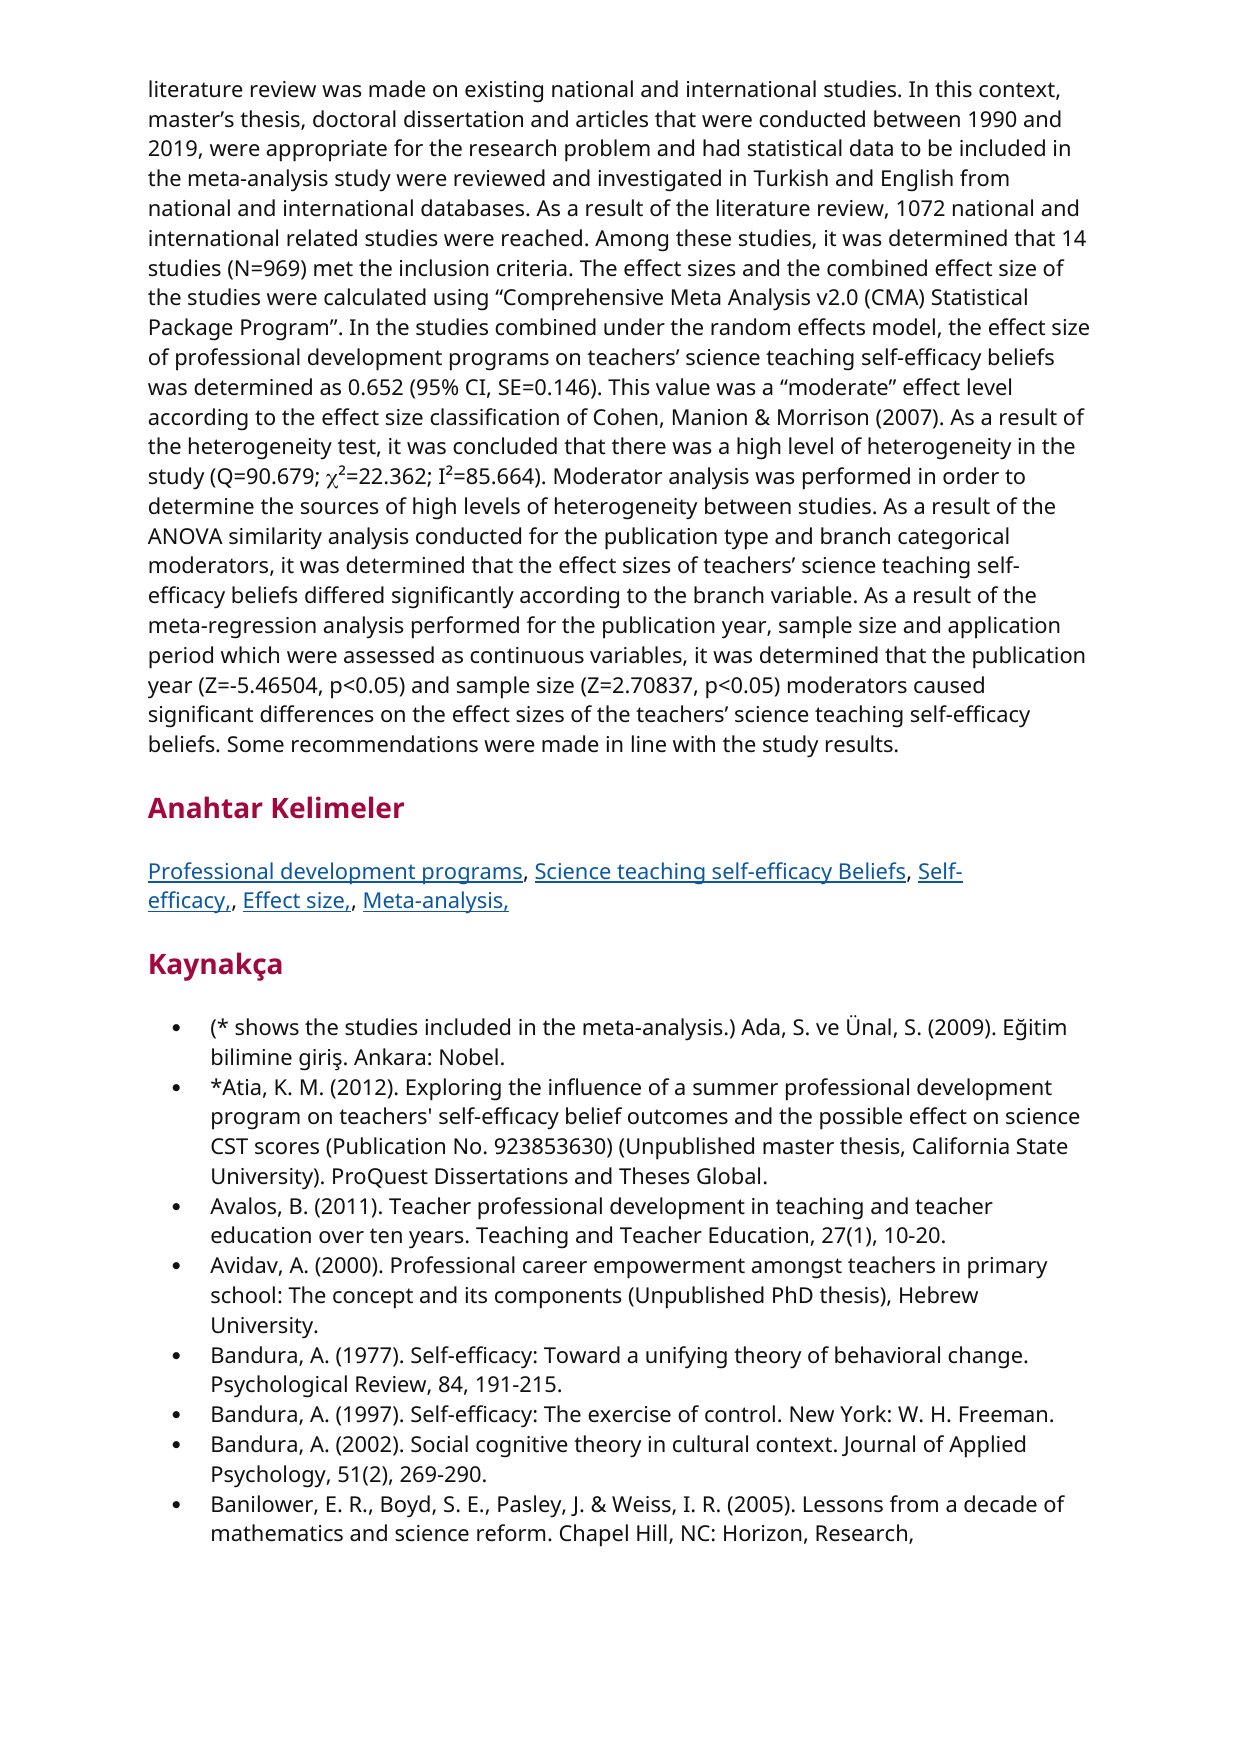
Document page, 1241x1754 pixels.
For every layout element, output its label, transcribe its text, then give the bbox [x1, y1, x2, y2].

list Avidav, A. (2000). Professional career empowerment amongst teachers in primary school: The concept and its components (Unpublished PhD thesis), Hebrew University. [173, 1250, 1093, 1340]
subtitle Anahtar Kelimeler [148, 788, 1093, 827]
list Avalos, B. (2011). Teacher professional development in teaching and teacher education over ten years. Teaching and Teacher Education, 27(1), 10-20. [173, 1191, 1093, 1250]
list *Atia, K. M. (2012). Exploring the influence of a summer professional development program on teachers' self-effıcacy belief outcomes and the possible effect on science CST scores (Publication No. 923853630) (Unpublished master thesis, California State University). ProQuest Dissertations and Theses Global. [173, 1072, 1093, 1191]
list Banilower, E. R., Boyd, S. E., Pasley, J. & Weiss, I. R. (2005). Lessons from a decade of mathematics and science reform. Chapel Hill, NC: Horizon, Research, [173, 1489, 1093, 1548]
list (* shows the studies included in the meta-analysis.) Ada, S. ve Ünal, S. (2009). Eğitim bilimine giriş. Ankara: Nobel. [173, 1012, 1093, 1072]
list Bandura, A. (2002). Social cognitive theory in cultural context. Journal of Applied Psychology, 51(2), 269-290. [173, 1429, 1093, 1489]
list Bandura, A. (1997). Self-efficacy: The exercise of control. New York: W. H. Freeman. [173, 1399, 1093, 1429]
list Bandura, A. (1977). Self-efficacy: Toward a unifying theory of behavioral change. Psychological Review, 84, 191-215. [173, 1340, 1093, 1399]
subtitle Kaynakça [148, 944, 1093, 983]
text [148, 74, 1093, 759]
text Professional development programs, Science teaching self-efficacy Beliefs, Self-efficacy,, Effect size,, Meta-analysis, [148, 856, 1093, 915]
